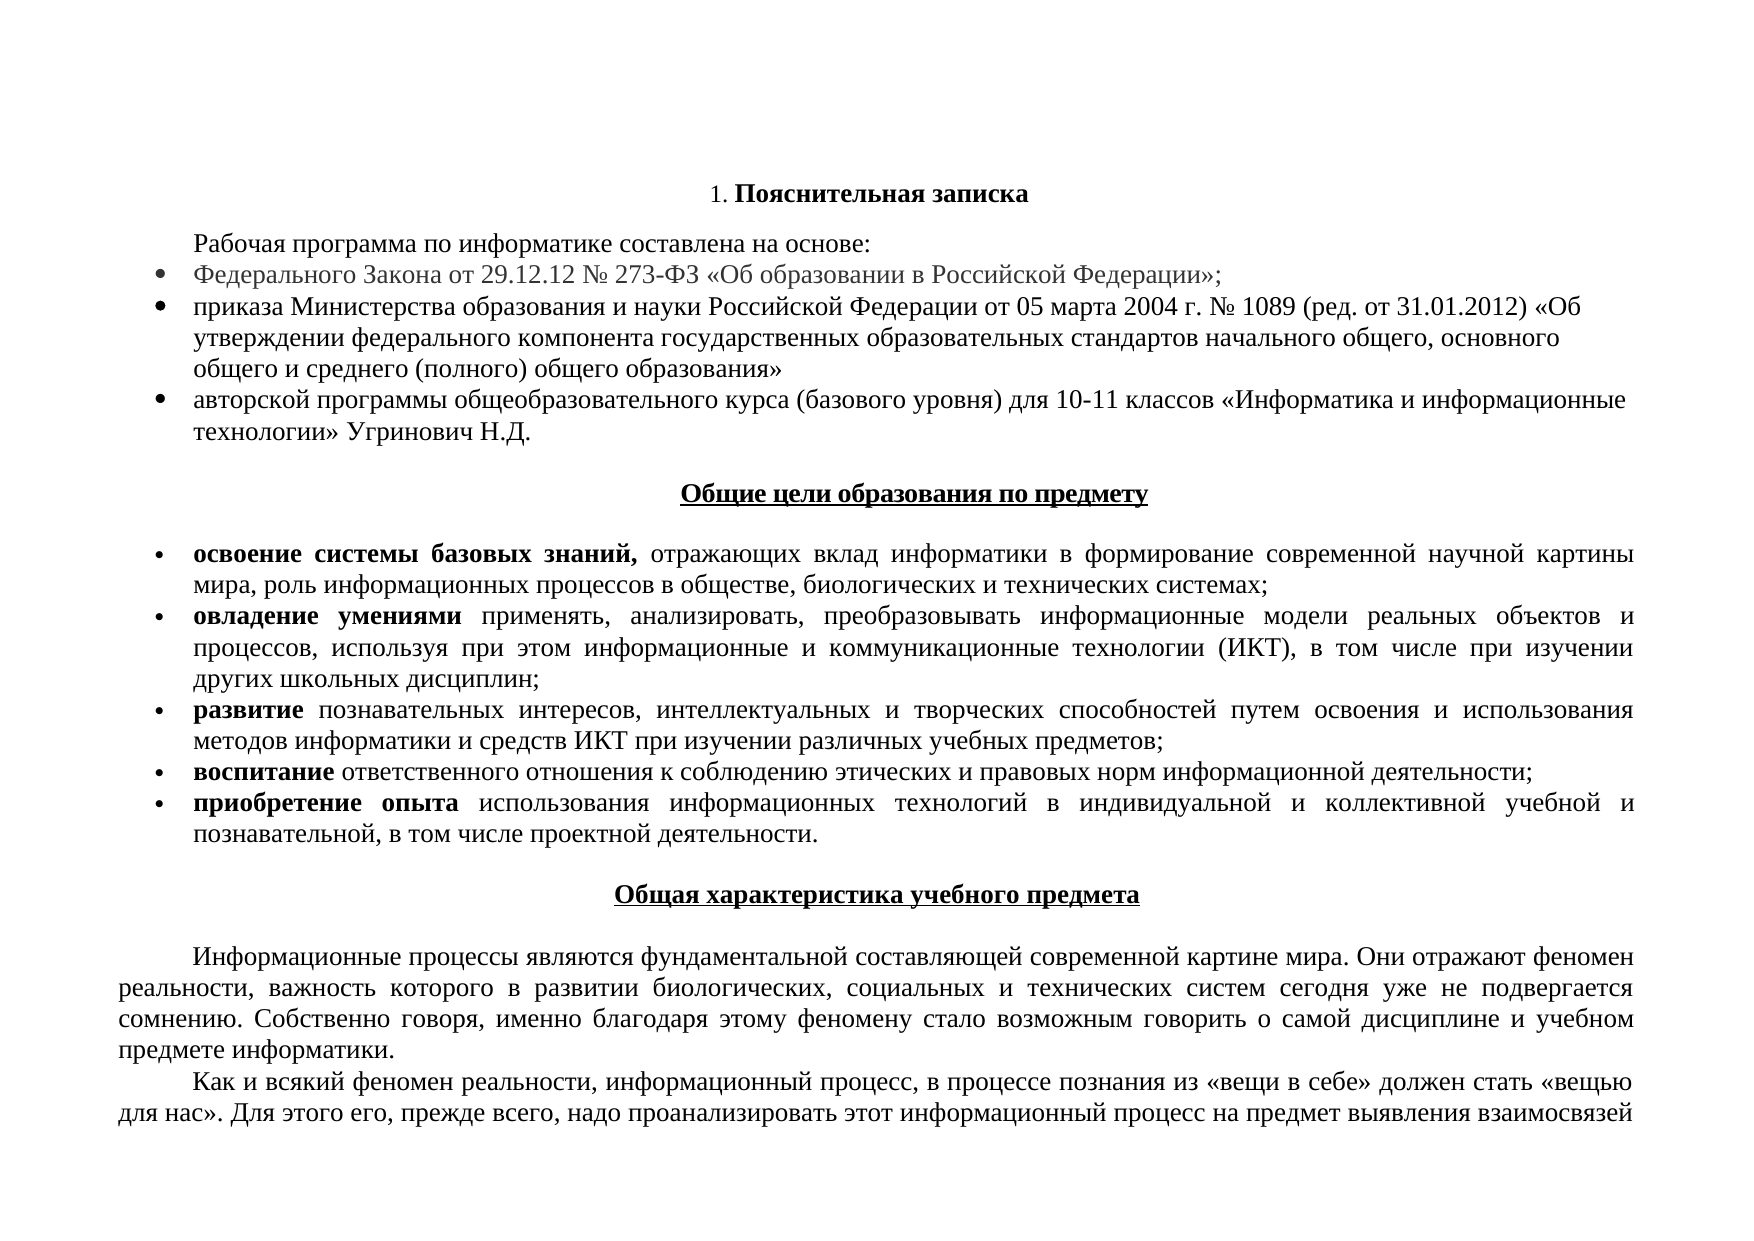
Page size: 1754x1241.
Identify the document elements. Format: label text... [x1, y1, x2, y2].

subtitle Общая характеристика учебного предмета [118, 878, 1636, 909]
list развитие познавательных интересов, интеллектуальных и творческих способностей путем освоения и использования методов информатики и средств ИКТ при изучении различных учебных предметов; [156, 693, 1636, 755]
text Общие цели образования по предмету [193, 477, 1636, 508]
text Рабочая программа по информатике составлена на основе: [193, 227, 1636, 258]
list 1. Пояснительная записка [102, 177, 1636, 208]
list воспитание ответственного отношения к соблюдению этических и правовых норм информационной деятельности; [156, 755, 1636, 786]
list освоение системы базовых знаний, отражающих вклад информатики в формирование современной научной картины мира, роль информационных процессов в обществе, биологических и технических системах; [156, 537, 1636, 599]
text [118, 1065, 1636, 1127]
list овладение умениями применять, анализировать, преобразовывать информационные модели реальных объектов и процессов, используя при этом информационные и коммуникационные технологии (ИКТ), в том числе при изучении других школьных дисциплин; [156, 599, 1636, 693]
text Информационные процессы являются фундаментальной составляющей современной картине мира. Они отражают феномен реальности, важность которого в развитии биологических, социальных и технических систем сегодня уже не подвергается сомнению. Собственно говоря, именно благодаря этому феномену стало возможным говорить о самой дисциплине и учебном предмете информатики. [118, 940, 1636, 1065]
list приобретение опыта использования информационных технологий в индивидуальной и коллективной учебной и познавательной, в том числе проектной деятельности. [156, 786, 1636, 849]
list авторской программы общеобразовательного курса (базового уровня) для 10-11 классов «Информатика и информационные технологии» Угринович Н.Д. [156, 383, 1636, 446]
list приказа Министерства образования и науки Российской Федерации от 05 марта . № 1089 (ред. от 31.01.2012) «Об утверждении федерального компонента государственных образовательных стандартов начального общего, основного общего и среднего (полного) общего образования» [156, 290, 1636, 383]
list Федерального Закона от 29.12.12 № 273-ФЗ «Об образовании в Российской Федерации»; [156, 258, 1636, 290]
